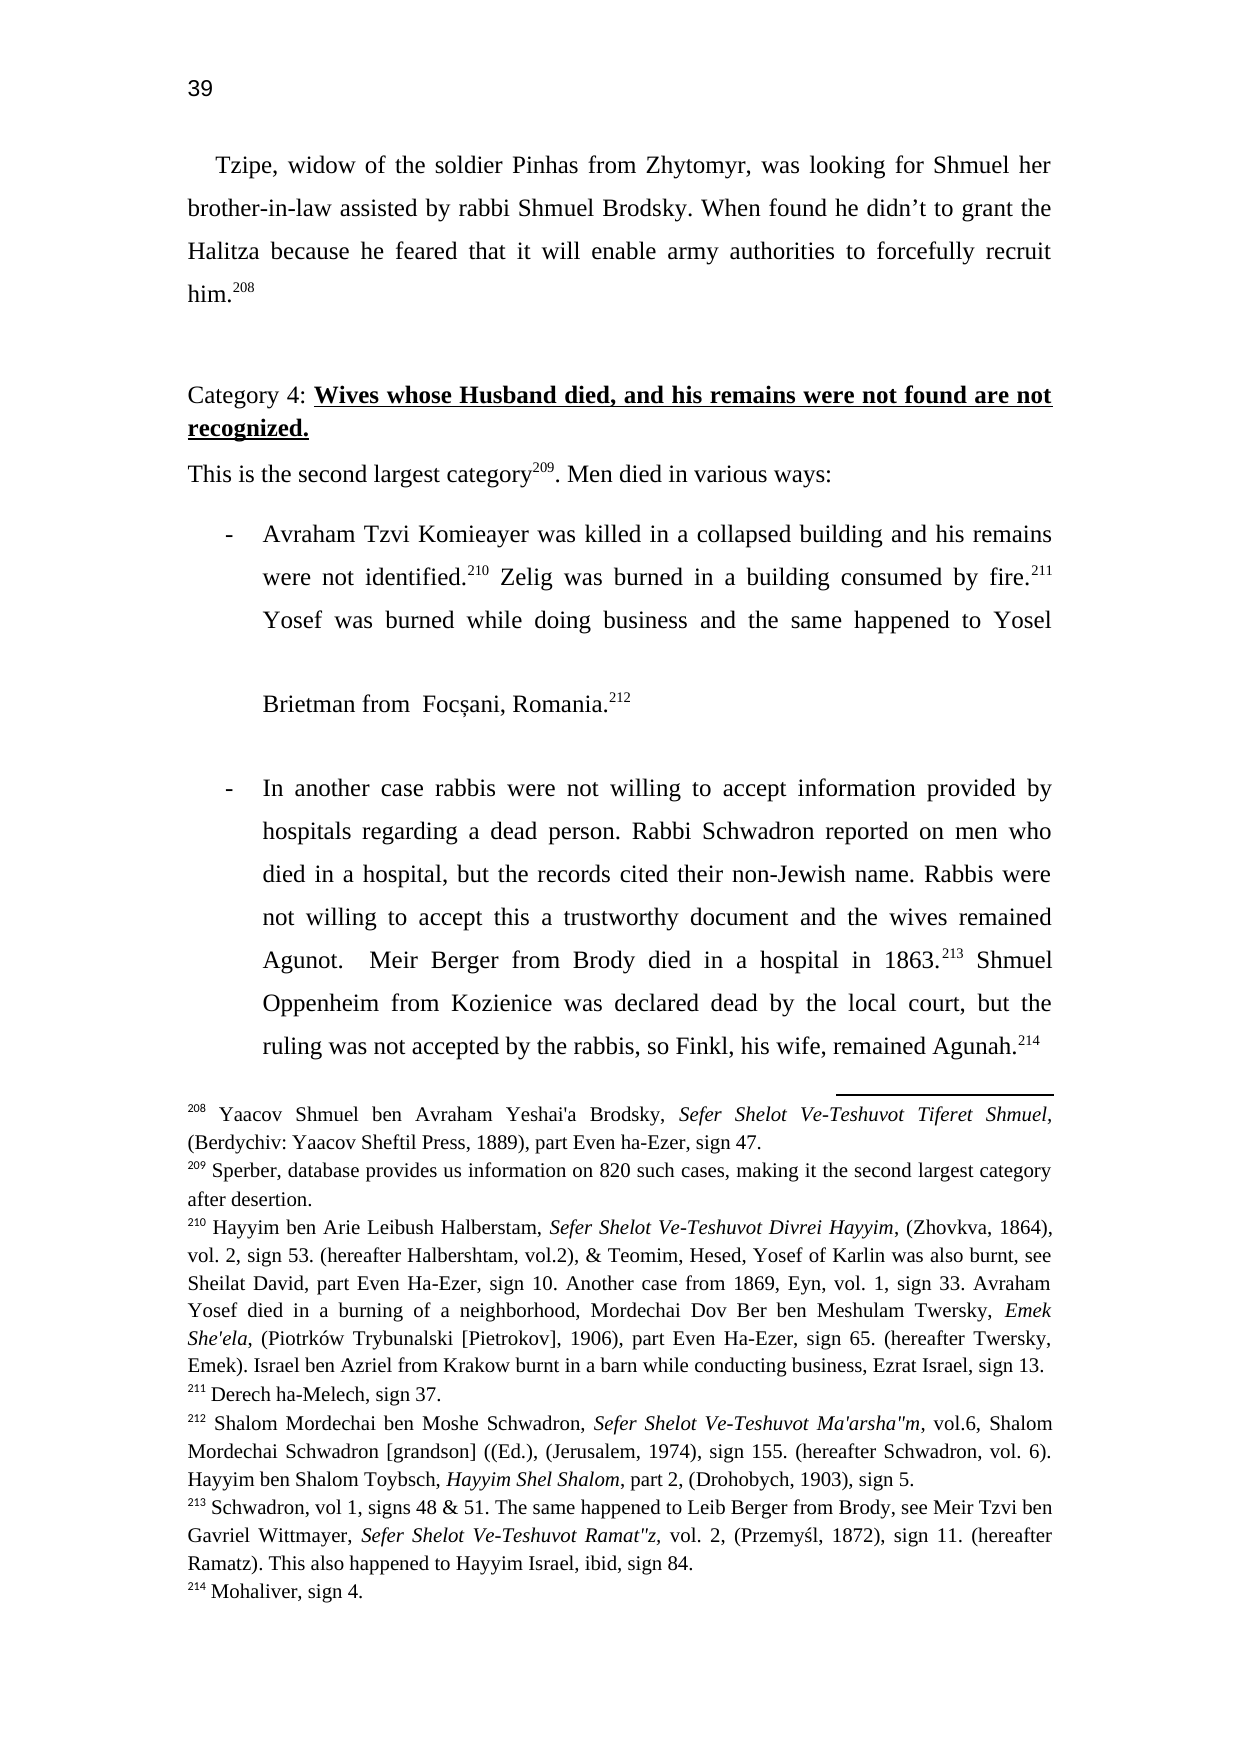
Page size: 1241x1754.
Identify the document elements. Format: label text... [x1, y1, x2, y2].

text Tzipe, widow of the soldier Pinhas from Zhytomyr, was looking for Shmuel her brother-in-law assisted by rabbi Shmuel Brodsky. When found he didn’t to grant the Halitza because he feared that it will enable army authorities to forcefully recruit him. [187, 150, 1053, 308]
text Category 4: Wives whose Husband died, and his remains were not found are not recognized. [187, 381, 1053, 442]
list In another case rabbis were not willing to accept information provided by hospitals regarding a dead person. Rabbi Schwadron reported on men who died in a hospital, but the records cited their non-Jewish name. Rabbis were not willing to accept this a trustworthy document and the wives remained Agunot. Meir Berger from Brody died in a hospital in 1863. Shmuel Oppenheim from Kozienice was declared dead by the local court, but the ruling was not accepted by the rabbis, so Finkl, his wife, remained Agunah. [225, 773, 1053, 1060]
text This is the second largest category. Men died in various ways: [187, 459, 1053, 488]
list Avraham Tzvi Komieayer was killed in a collapsed building and his remains were not identified. Zelig was burned in a building consumed by fire. Yosef was burned while doing business and the same happened to Yosel Brietman from Focșani, Romania. [225, 519, 1053, 725]
